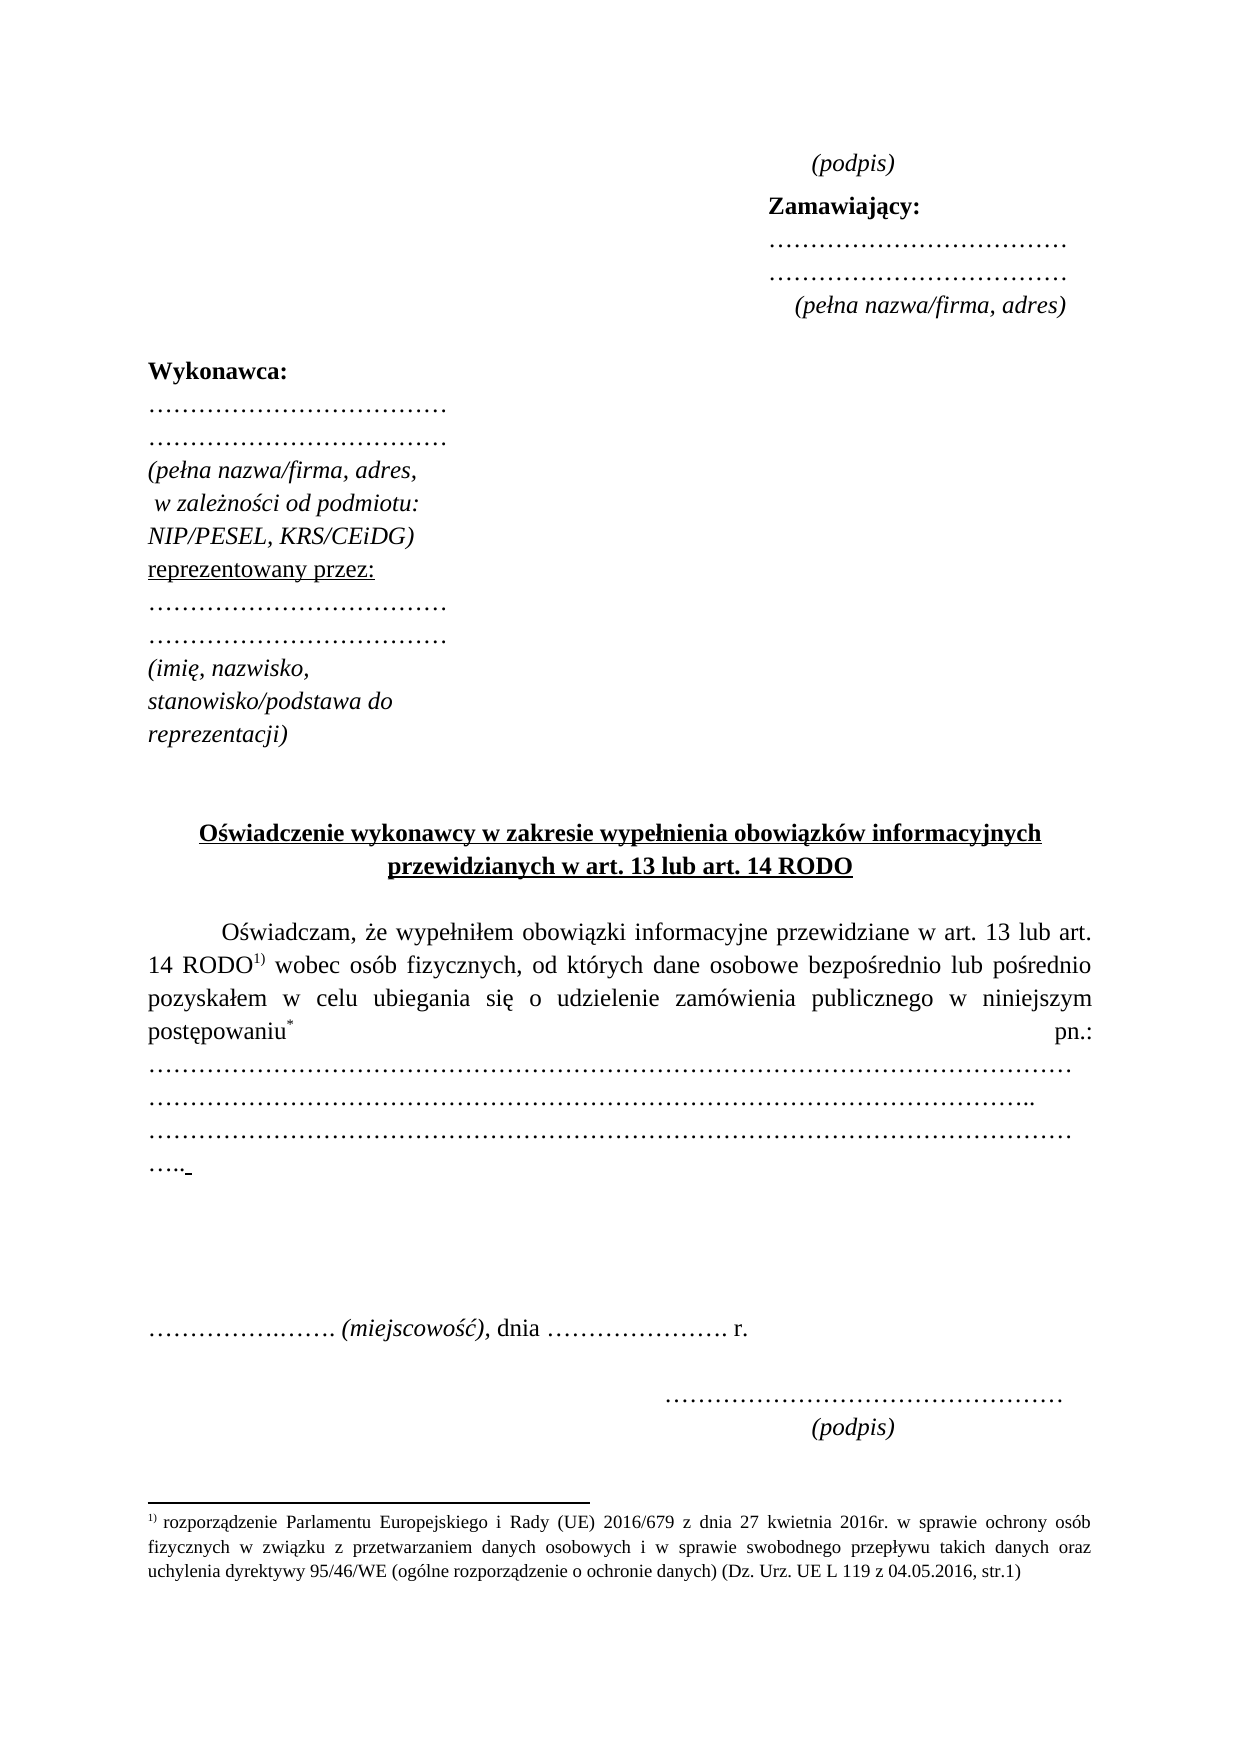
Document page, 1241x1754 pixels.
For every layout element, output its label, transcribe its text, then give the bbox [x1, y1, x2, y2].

text Oświadczam, że wypełniłem obowiązki informacyjne przewidziane w art. 13 lub art. 14 RODO1) wobec osób fizycznych, od których dane osobowe bezpośrednio lub pośrednio pozyskałem w celu ubiegania się o udzielenie zamówienia publicznego w niniejszym postępowaniu* pn.:………………………………………………………………………………………………………………………………………………………………………………………………..…………………………………………………………………………………………………….. [148, 917, 1093, 1177]
text (pełna nazwa/firma, adres, w zależności od podmiotu: NIP/PESEL, KRS/CEiDG) [148, 455, 472, 550]
text (pełna nazwa/firma, adres) [768, 290, 1093, 318]
text ………………………………………… [148, 1379, 1093, 1408]
text (podpis) [738, 148, 1093, 176]
text Zamawiający: [694, 191, 1093, 219]
text ……………………………………………………………… [148, 587, 472, 649]
text 1) rozporządzenie Parlamentu Europejskiego i Rady (UE) 2016/679 z dnia 27 kwietnia 2016r. w sprawie ochrony osób fizycznych w związku z przetwarzaniem danych osobowych i w sprawie swobodnego przepływu takich danych oraz uchylenia dyrektywy 95/46/WE (ogólne rozporządzenie o ochronie danych) (Dz. Urz. UE L 119 z 04.05.2016, str.1) [148, 1511, 1093, 1582]
text …………….……. (miejscowość), dnia …………………. r. [148, 1313, 1093, 1342]
text Oświadczenie wykonawcy w zakresie wypełnienia obowiązków informacyjnych przewidzianych w art. 13 lub art. 14 RODO [148, 818, 1093, 880]
text (podpis) [738, 1412, 1093, 1441]
text ……………………………………………………………… [768, 224, 1093, 286]
text Wykonawca: [148, 356, 1093, 384]
text ……………………………………………………………… [148, 389, 472, 451]
text (imię, nazwisko, stanowisko/podstawa do reprezentacji) [148, 653, 472, 748]
text reprezentowany przez: [148, 554, 1093, 583]
